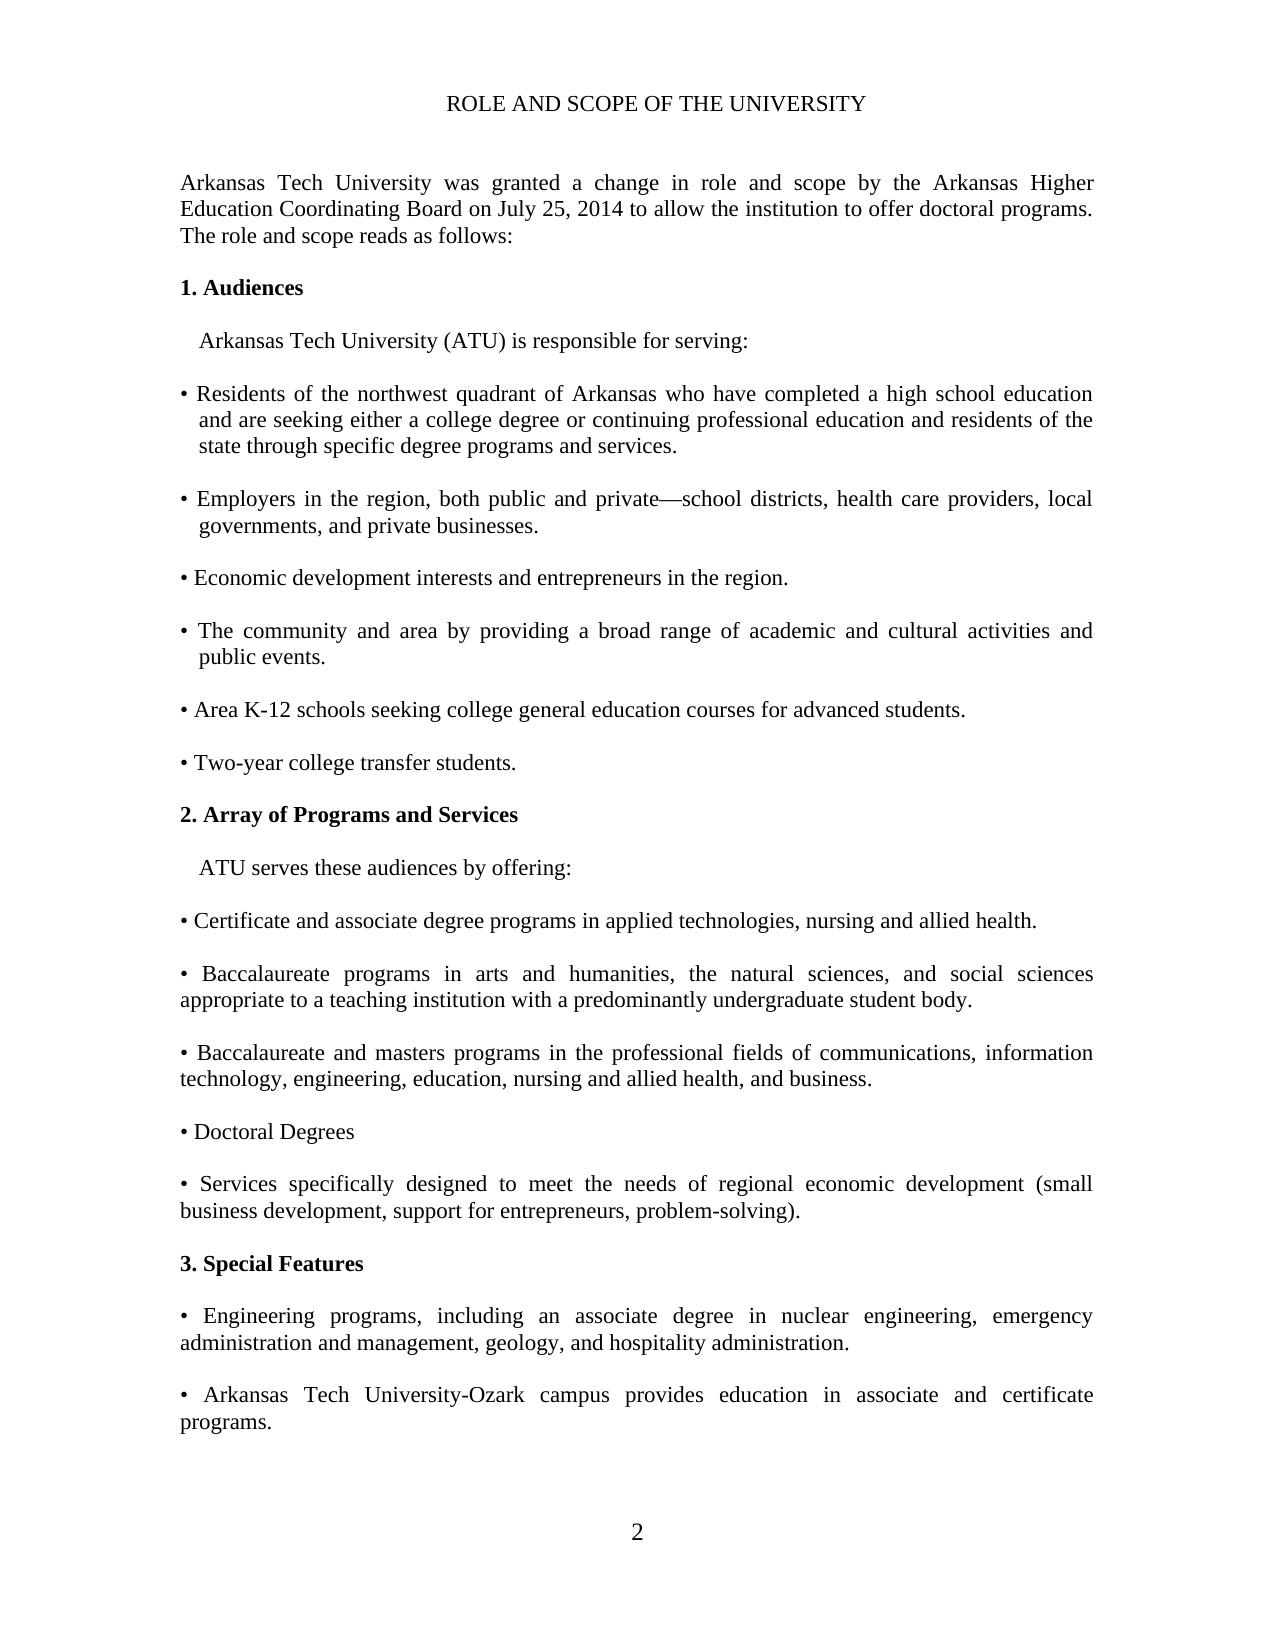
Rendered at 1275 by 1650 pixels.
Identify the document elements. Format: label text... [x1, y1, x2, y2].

text Arkansas Tech University (ATU) is responsible for serving: [180, 327, 1095, 353]
text 2. Array of Programs and Services [180, 802, 1095, 828]
text • Economic development interests and entrepreneurs in the region. [180, 564, 1095, 591]
text • Employers in the region, both public and private—school districts, health care providers, local governments, and private businesses. [180, 485, 1095, 538]
text ROLE AND SCOPE OF THE UNIVERSITY [180, 90, 1095, 116]
text • Two-year college transfer students. [180, 749, 1095, 775]
text ATU serves these audiences by offering: [180, 854, 1095, 881]
text • Area K-12 schools seeking college general education courses for advanced students. [180, 696, 1095, 722]
text • Baccalaureate programs in arts and humanities, the natural sciences, and social sciences appropriate to a teaching institution with a predominantly undergraduate student body. [180, 960, 1095, 1012]
text Arkansas Tech University was granted a change in role and scope by the Arkansas Higher Education Coordinating Board on July 25, 2014 to allow the institution to offer doctoral programs. The role and scope reads as follows: [180, 169, 1095, 248]
text • Baccalaureate and masters programs in the professional fields of communications, information technology, engineering, education, nursing and allied health, and business. [180, 1039, 1095, 1091]
text • Residents of the northwest quadrant of Arkansas who have completed a high school education and are seeking either a college degree or continuing professional education and residents of the state through specific degree programs and services. [180, 380, 1095, 459]
text • Arkansas Tech University-Ozark campus provides education in associate and certificate programs. [180, 1381, 1095, 1434]
text • Engineering programs, including an associate degree in nuclear engineering, emergency administration and management, geology, and hospitality administration. [180, 1302, 1095, 1355]
text • Doctoral Degrees [180, 1118, 1095, 1144]
text 1. Audiences [180, 274, 1095, 301]
text • The community and area by providing a broad range of academic and cultural activities and public events. [180, 617, 1095, 670]
text • Certificate and associate degree programs in applied technologies, nursing and allied health. [180, 907, 1095, 933]
text 3. Special Features [180, 1249, 1095, 1276]
text • Services specifically designed to meet the needs of regional economic development (small business development, support for entrepreneurs, problem-solving). [180, 1171, 1095, 1223]
